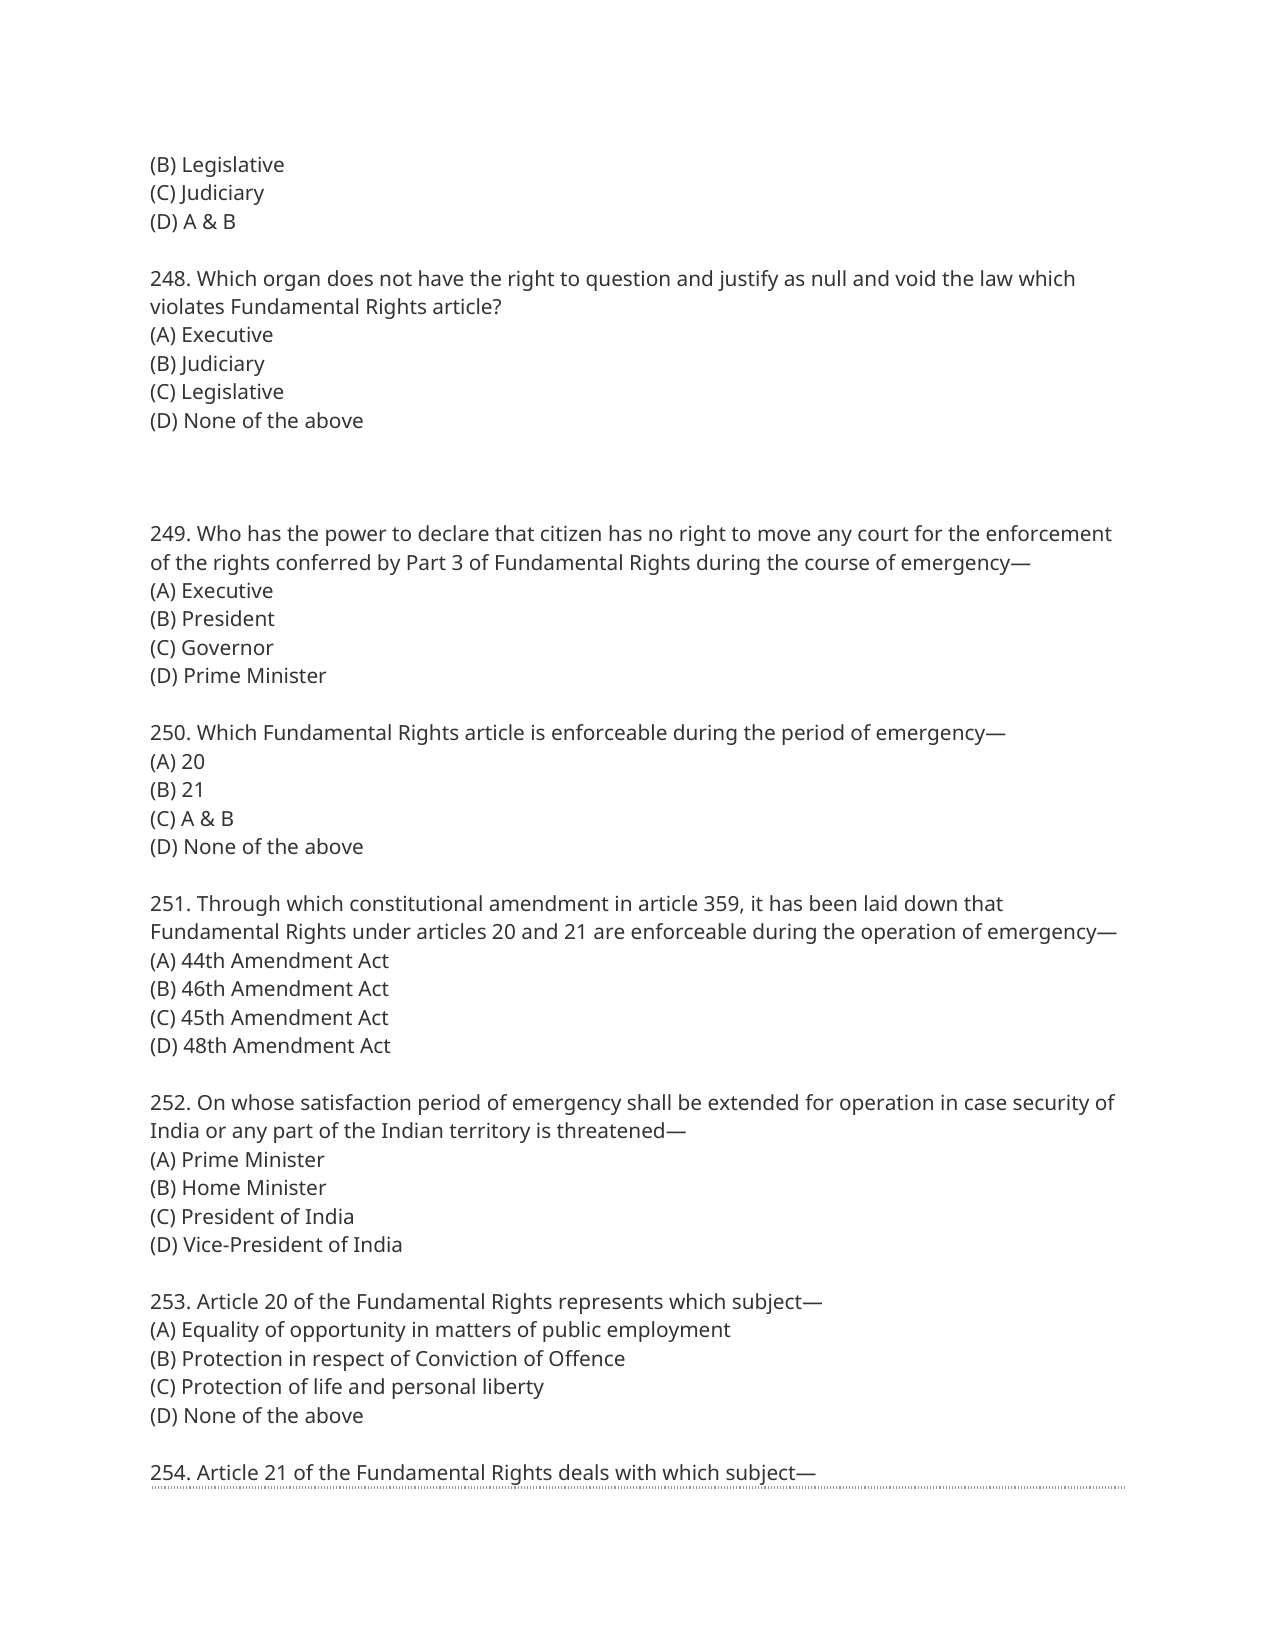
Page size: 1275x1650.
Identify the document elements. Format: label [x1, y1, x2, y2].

text [150, 150, 1125, 462]
text [150, 491, 1125, 1489]
